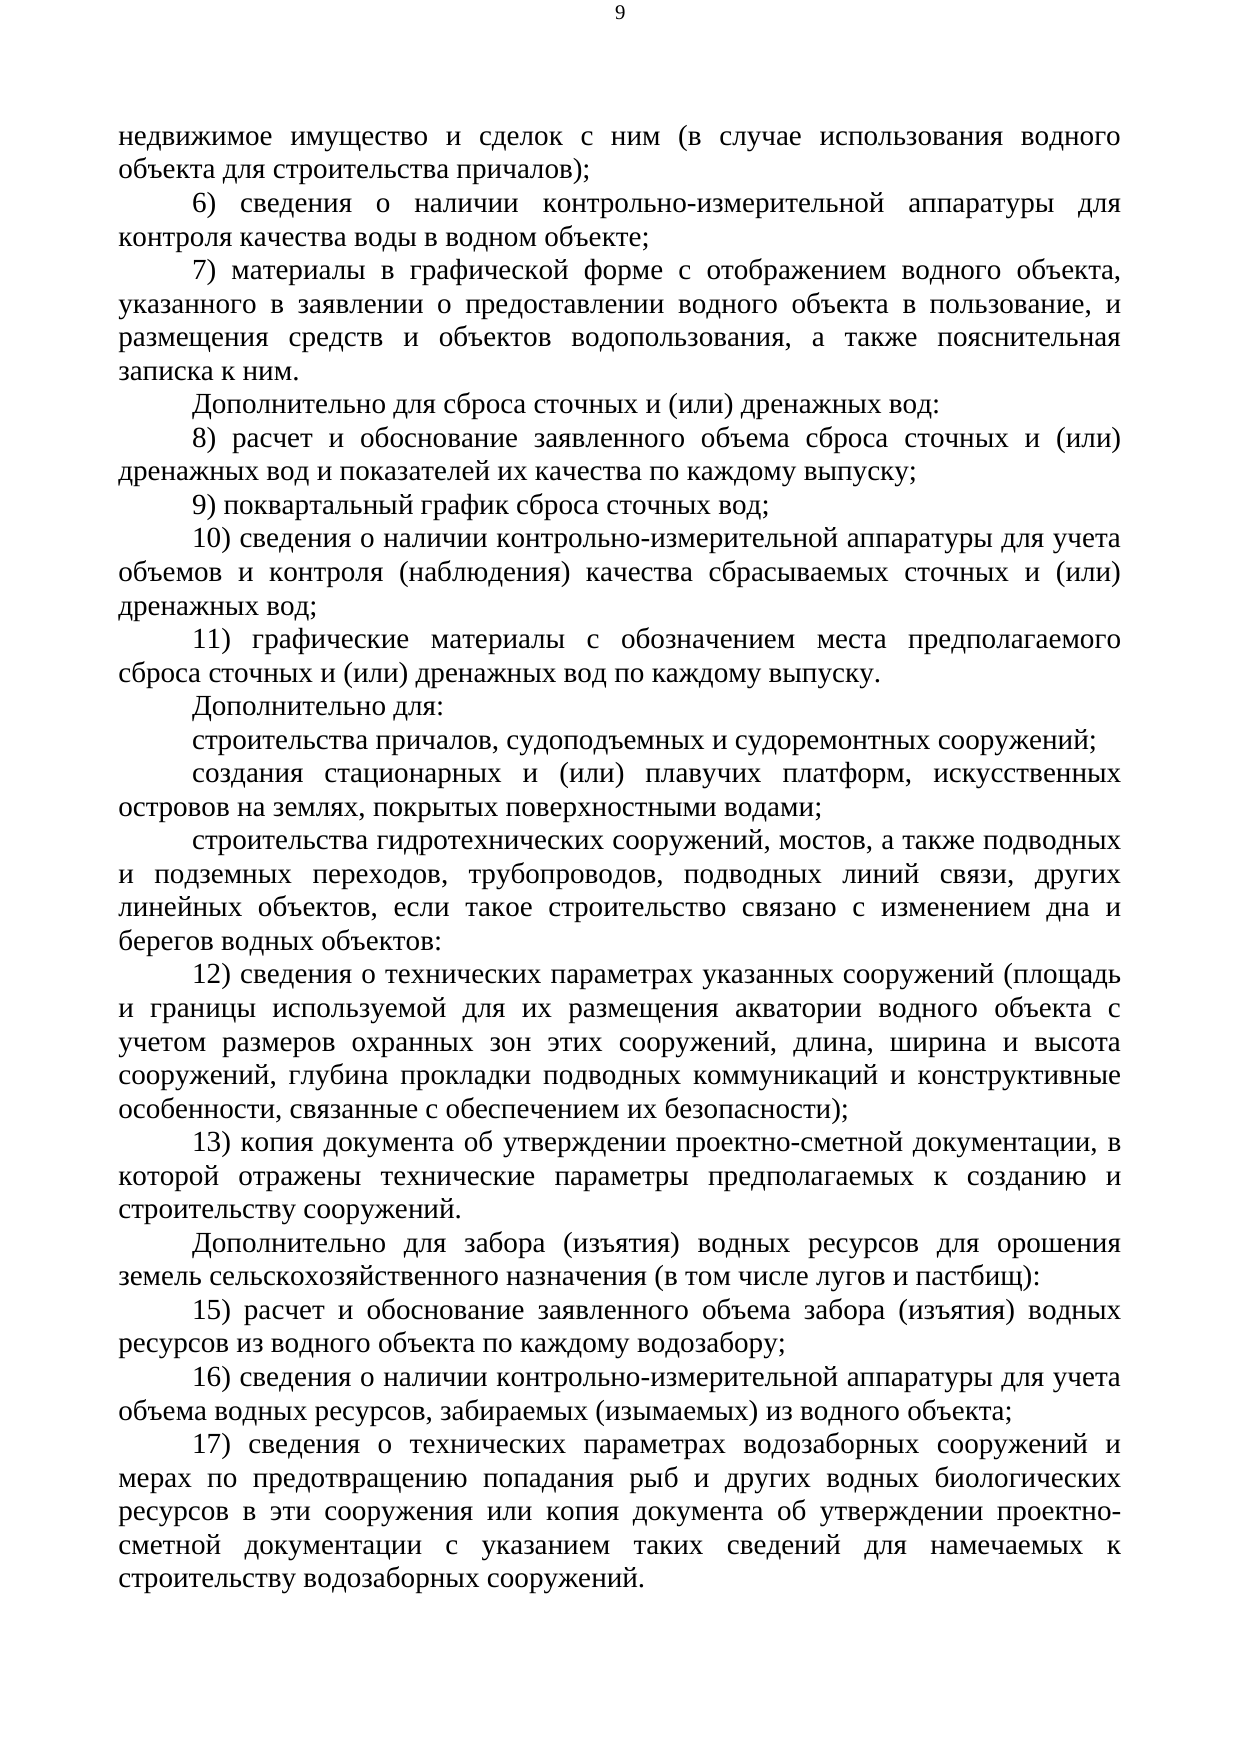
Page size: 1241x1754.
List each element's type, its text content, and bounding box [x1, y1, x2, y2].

text 11) графические материалы с обозначением места предполагаемого сброса сточных и (или) дренажных вод по каждому выпуску. [118, 621, 1122, 688]
text Дополнительно для забора (изъятия) водных ресурсов для орошения земель сельскохозяйственного назначения (в том числе лугов и пастбищ): [118, 1225, 1122, 1292]
text 16) сведения о наличии контрольно-измерительной аппаратуры для учета объема водных ресурсов, забираемых (изымаемых) из водного объекта; [118, 1359, 1122, 1426]
text 7) материалы в графической форме с отображением водного объекта, указанного в заявлении о предоставлении водного объекта в пользование, и размещения средств и объектов водопользования, а также пояснительная записка к ним. [118, 252, 1122, 386]
text создания стационарных и (или) плавучих платформ, искусственных островов на землях, покрытых поверхностными водами; [118, 755, 1122, 822]
text 9) поквартальный график сброса сточных вод; [118, 487, 1122, 521]
text 13) копия документа об утверждении проектно-сметной документации, в которой отражены технические параметры предполагаемых к созданию и строительству сооружений. [118, 1124, 1122, 1225]
text строительства причалов, судоподъемных и судоремонтных сооружений; [118, 722, 1122, 755]
text 17) сведения о технических параметрах водозаборных сооружений и мерах по предотвращению попадания рыб и других водных биологических ресурсов в эти сооружения или копия документа об утверждении проектно-сметной документации с указанием таких сведений для намечаемых к строительству водозаборных сооружений. [118, 1426, 1122, 1594]
text строительства гидротехнических сооружений, мостов, а также подводных и подземных переходов, трубопроводов, подводных линий связи, других линейных объектов, если такое строительство связано с изменением дна и берегов водных объектов: [118, 822, 1122, 957]
text Дополнительно для: [118, 688, 1122, 722]
text 10) сведения о наличии контрольно-измерительной аппаратуры для учета объемов и контроля (наблюдения) качества сбрасываемых сточных и (или) дренажных вод; [118, 521, 1122, 621]
text 15) расчет и обоснование заявленного объема забора (изъятия) водных ресурсов из водного объекта по каждому водозабору; [118, 1292, 1122, 1359]
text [118, 118, 1122, 185]
text 8) расчет и обоснование заявленного объема сброса сточных и (или) дренажных вод и показателей их качества по каждому выпуску; [118, 420, 1122, 487]
text Дополнительно для сброса сточных и (или) дренажных вод: [118, 386, 1122, 420]
text 12) сведения о технических параметрах указанных сооружений (площадь и границы используемой для их размещения акватории водного объекта с учетом размеров охранных зон этих сооружений, длина, ширина и высота сооружений, глубина прокладки подводных коммуникаций и конструктивные особенности, связанные с обеспечением их безопасности); [118, 957, 1122, 1124]
text 6) сведения о наличии контрольно-измерительной аппаратуры для контроля качества воды в водном объекте; [118, 185, 1122, 252]
